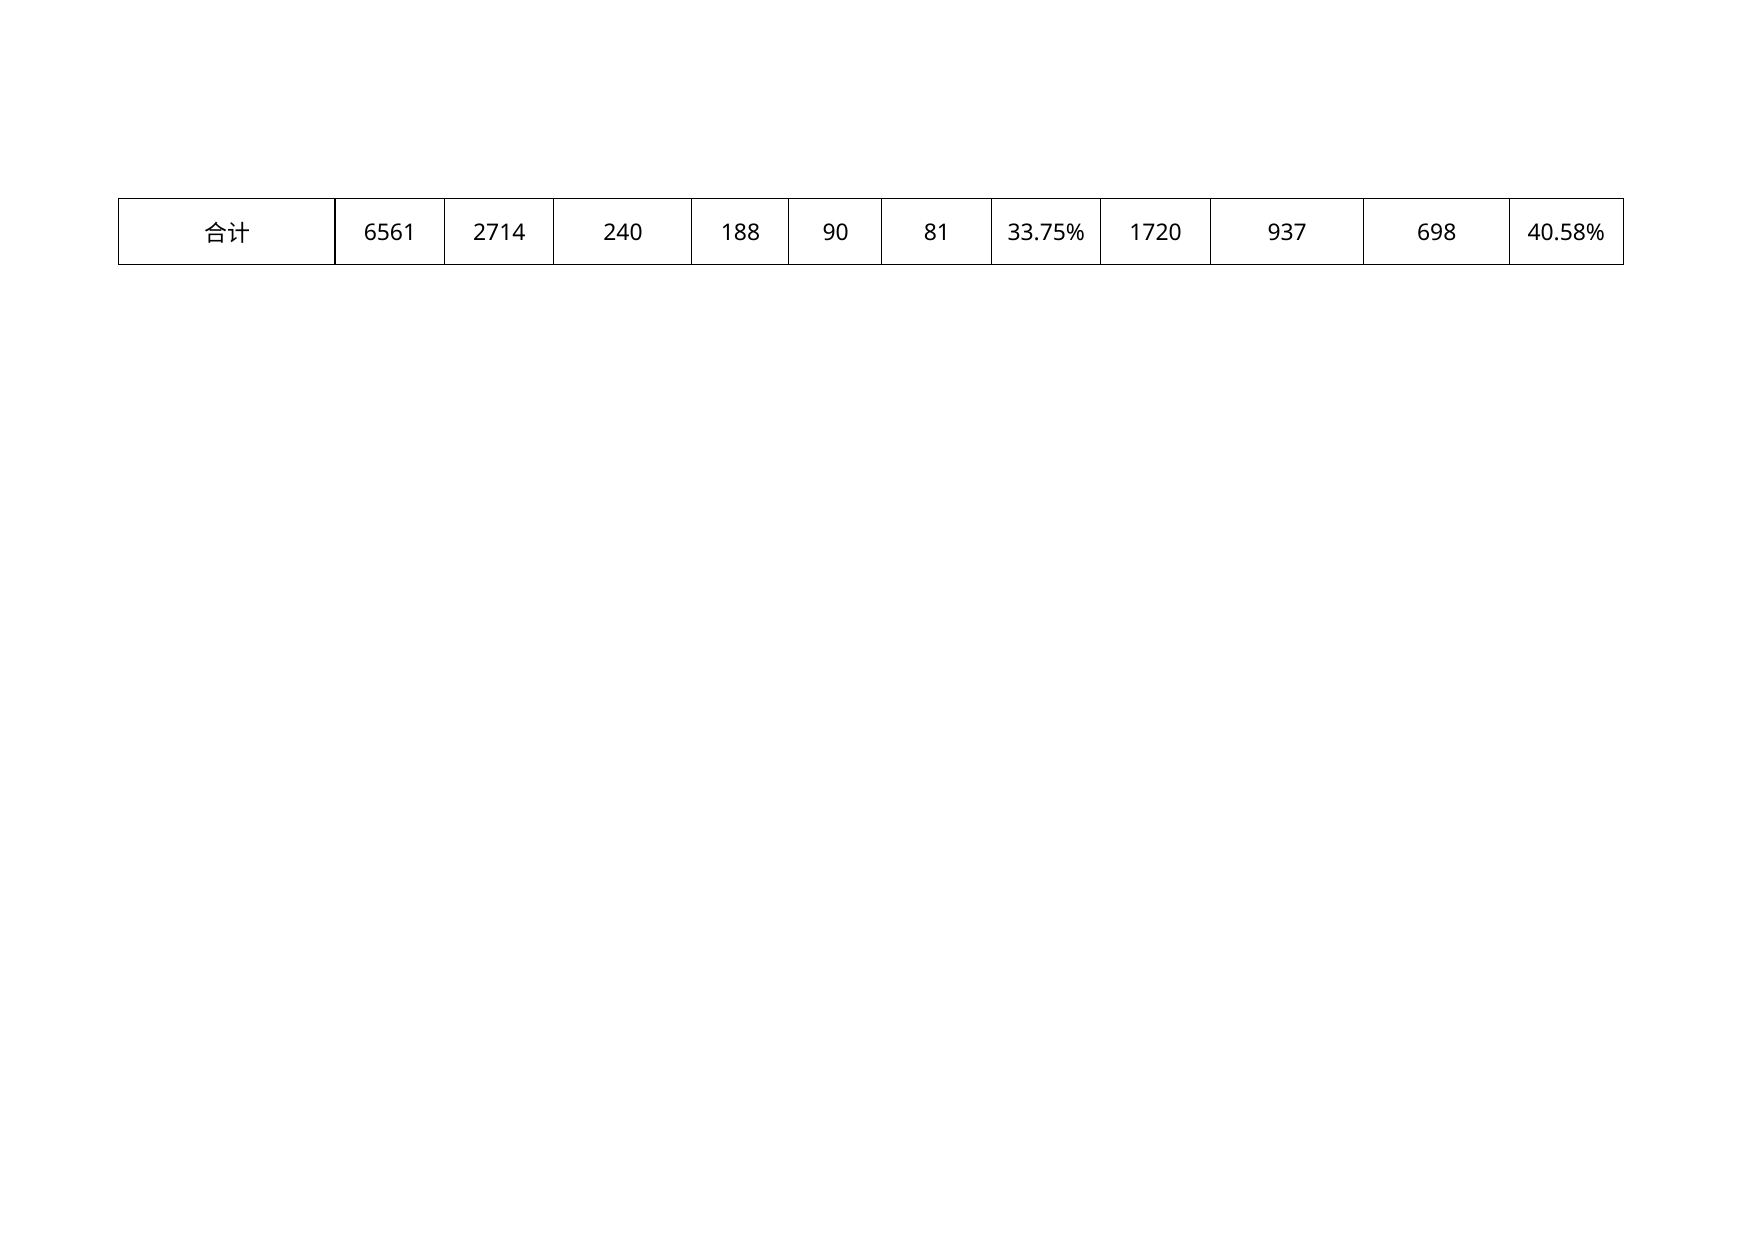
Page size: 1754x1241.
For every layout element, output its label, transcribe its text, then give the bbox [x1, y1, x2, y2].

table_cell 188 [692, 199, 788, 264]
table_cell 937 [1211, 199, 1363, 264]
table_cell 33.75% [992, 199, 1100, 264]
table_cell 40.58% [1510, 199, 1623, 264]
table_cell 698 [1364, 199, 1509, 264]
table_cell 6561 [336, 199, 444, 264]
table_cell 90 [789, 199, 881, 264]
table_cell 2714 [445, 199, 553, 264]
table_cell 1720 [1101, 199, 1210, 264]
table_cell 合计 [119, 199, 334, 264]
table_cell 81 [882, 199, 991, 264]
table_cell 240 [554, 199, 691, 264]
